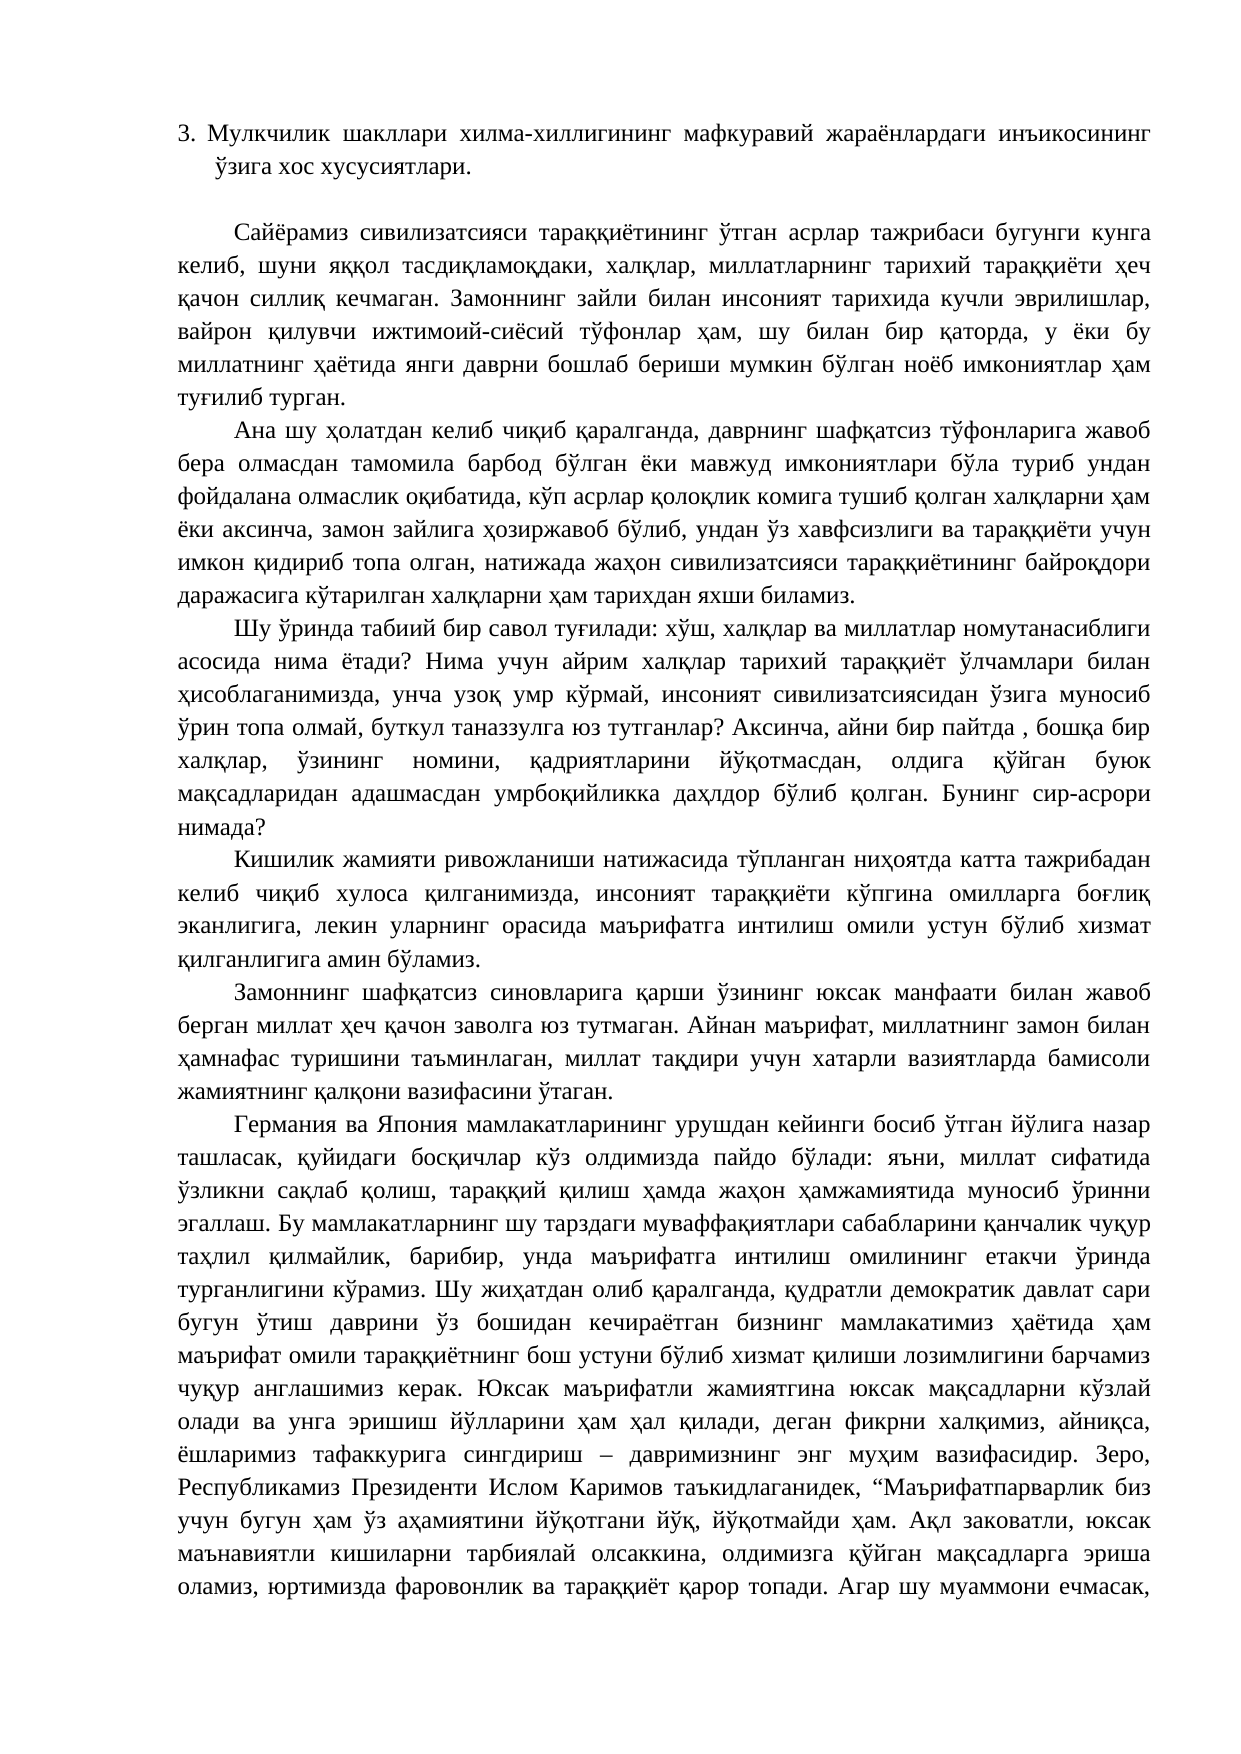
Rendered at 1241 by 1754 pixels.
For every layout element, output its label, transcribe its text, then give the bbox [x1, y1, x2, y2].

text Сайёрамиз сивилизатсияси тараққиётининг ўтган асрлар тажрибаси бугунги кунга келиб, шуни яққол тасдиқламоқдаки, халқлар, миллатларнинг тарихий тараққиёти ҳеч қачон силлиқ кечмаган. Замоннинг зайли билан инсоният тарихида кучли эврилишлар, вайрон қилувчи ижтимоий-сиёсий тўфонлар ҳам, шу билан бир қаторда, у ёки бу миллатнинг ҳаётида янги даврни бошлаб бериши мумкин бўлган ноёб имкониятлар ҳам туғилиб турган. [177, 217, 1152, 411]
list Мулкчилик шакллари хилма-хиллигининг мафкуравий жараёнлардаги инъикосининг ўзига хос хусусиятлари. [177, 118, 1152, 180]
text Ана шу ҳолатдан келиб чиқиб қаралганда, даврнинг шафқатсиз тўфонларига жавоб бера олмасдан тамомила барбод бўлган ёки мавжуд имкониятлари бўла туриб ундан фойдалана олмаслик оқибатида, кўп асрлар қолоқлик комига тушиб қолган халқларни ҳам ёки аксинча, замон зайлига ҳозиржавоб бўлиб, ундан ўз хавфсизлиги ва тараққиёти учун имкон қидириб топа олган, натижада жаҳон сивилизатсияси тараққиётининг байроқдори даражасига кўтарилган халқларни ҳам тарихдан яхши биламиз. [177, 415, 1152, 609]
text Шу ўринда табиий бир савол туғилади: хўш, халқлар ва миллатлар номутанасиблиги асосида нима ётади? Нима учун айрим халқлар тарихий тараққиёт ўлчамлари билан ҳисоблаганимизда, унча узоқ умр кўрмай, инсоният сивилизатсиясидан ўзига муносиб ўрин топа олмай, буткул таназзулга юз тутганлар? Аксинча, айни бир пайтда , бошқа бир халқлар, ўзининг номини, қадриятларини йўқотмасдан, олдига қўйган буюк мақсадларидан адашмасдан умрбоқийликка даҳлдор бўлиб қолган. Бунинг сир-асрори нимада? [177, 613, 1152, 840]
text Кишилик жамияти ривожланиши натижасида тўпланган ниҳоятда катта тажрибадан келиб чиқиб хулоса қилганимизда, инсоният тараққиёти кўпгина омилларга боғлиқ эканлигига, лекин уларнинг орасида маърифатга интилиш омили устун бўлиб хизмат қилганлигига амин бўламиз. [177, 844, 1152, 972]
text Замоннинг шафқатсиз синовларига қарши ўзининг юксак манфаати билан жавоб берган миллат ҳеч қачон заволга юз тутмаган. Айнан маърифат, миллатнинг замон билан ҳамнафас туришини таъминлаган, миллат тақдири учун хатарли вазиятларда бамисоли жамиятнинг қалқони вазифасини ўтаган. [177, 977, 1152, 1104]
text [177, 1109, 1152, 1600]
